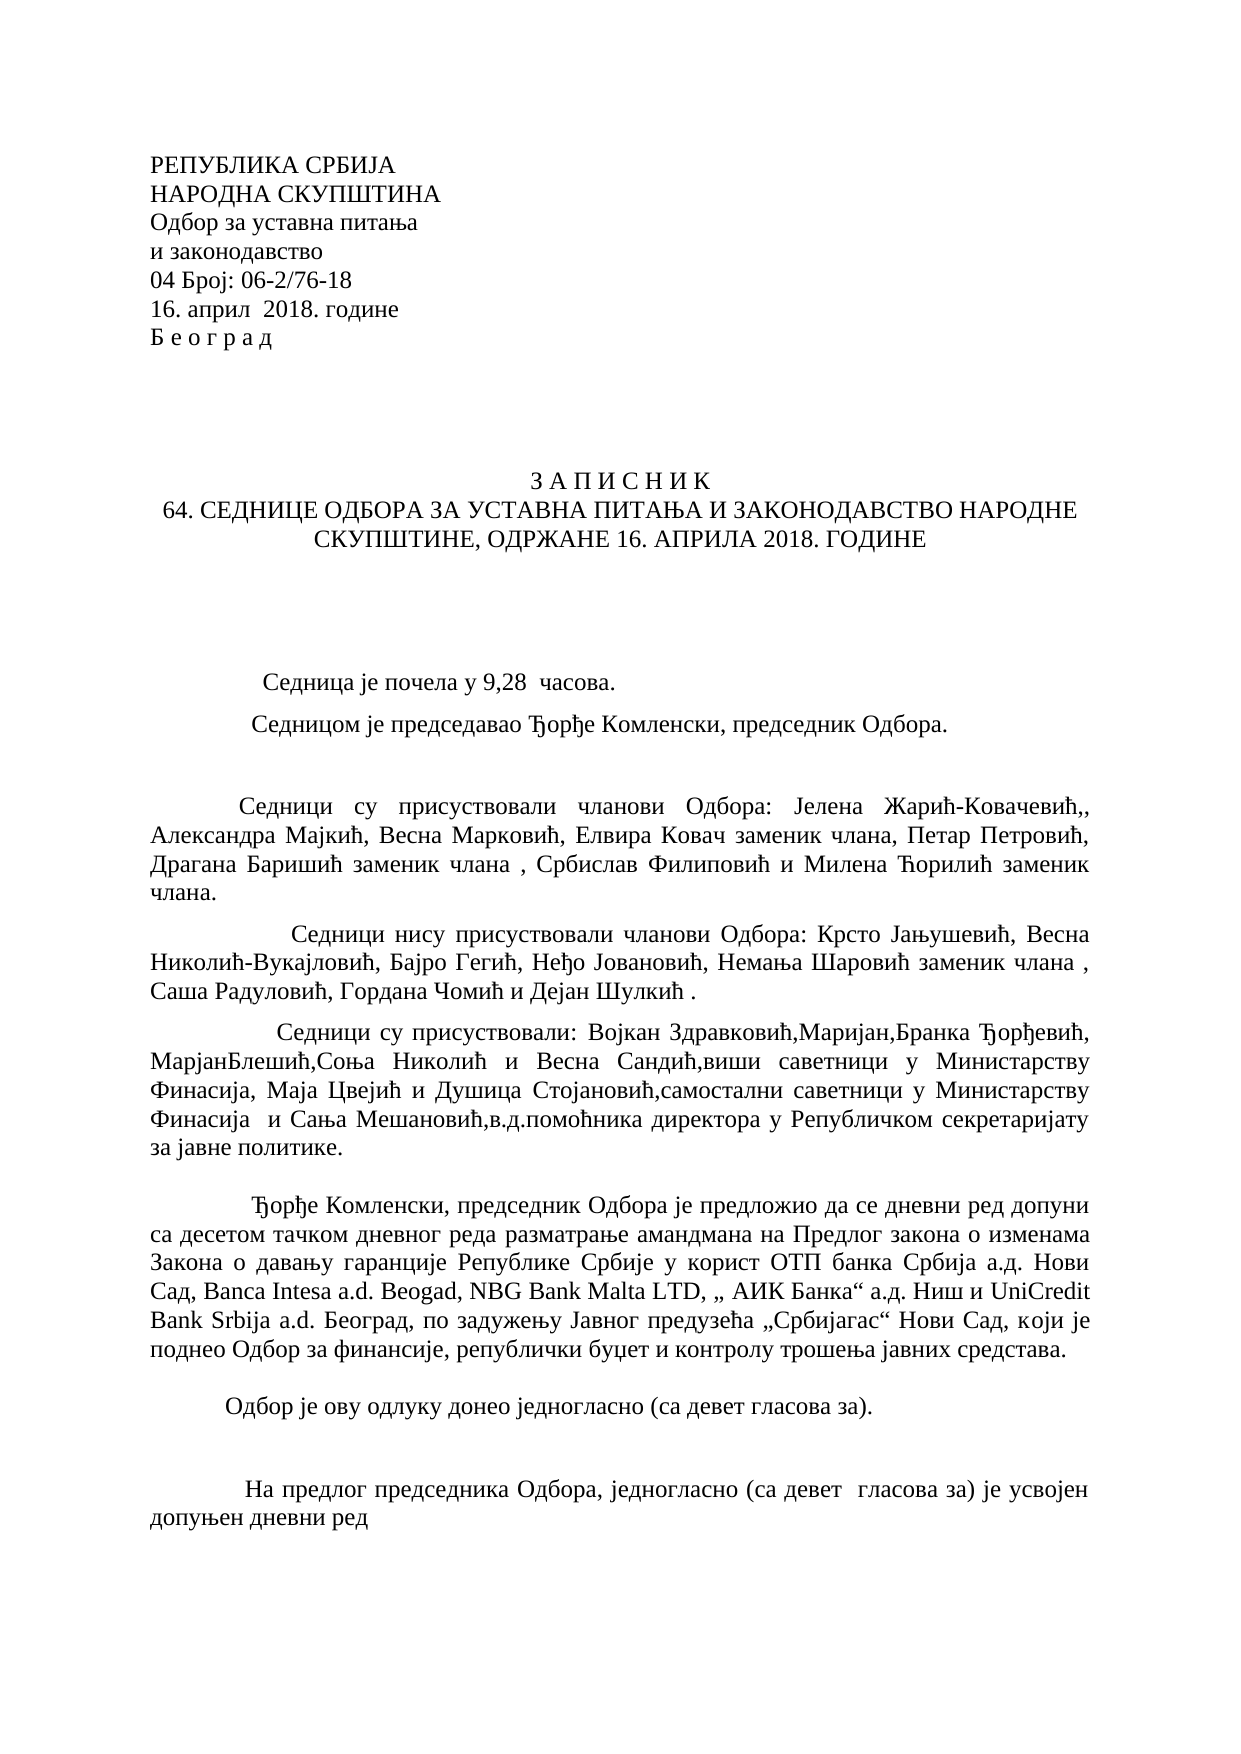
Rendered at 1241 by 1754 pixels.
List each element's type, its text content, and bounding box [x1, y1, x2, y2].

text НАРОДНА СКУПШТИНА [150, 179, 1090, 207]
text Седници су присуствовали чланови Одбора: Јелена Жарић-Ковачевић,, Александра Мајкић, Весна Марковић, Елвира Ковач заменик члана, Петар Петровић, Драгана Баришић заменик члана , Србислав Филиповић и Милена Ћорилић заменик члана. [150, 791, 1090, 906]
text Седницом је председавао Ђорђе Комленски, председник Одбора. [150, 709, 1090, 737]
text Ђорђе Комленски, председник Одбора је предложио да се дневни ред допуни са десетом тачком дневног реда размaтрање амандмана на Предлог закона о изменама Закона о давању гаранције Републике Србије у корист ОТП банка Србија а.д. Нови Сад, Banca Intesa a.d. Beogad, NBG Bank Malta LTD, „ АИК Банка“ а.д. Ниш и UniCredit Bank Srbija a.d. Београд, по задужењу Јавног предузећа „Србијагас“ Нови Сад, кoји је поднео Одбор за финансије, републички буџет и контролу трошења јавних средстава. [150, 1190, 1090, 1362]
text РЕПУБЛИКА СРБИЈА [150, 150, 1090, 179]
text и законодавство [150, 236, 1090, 265]
text Седници су присуствовали: Војкан Здравковић,Маријан,Бранка Ђорђевић, МарјанБлешић,Соња Николић и Весна Сандић,виши саветници у Министарству Финасија, Маја Цвејић и Душица Стојановић,самостални саветници у Министарству Финасија и Сања Мешановић,в.д.помоћника директора у Републичком секретаријату за јавне политике. [150, 1017, 1090, 1161]
text 16. април 2018. године [150, 294, 1090, 322]
text Одбор је ову одлуку донео једногласно (са девет гласова за). [150, 1391, 1090, 1420]
text На предлог председника Одбора, једногласно (са девет гласова за) је усвојен допуњен дневни ред [150, 1474, 1090, 1531]
text Б е о г р а д [150, 322, 1090, 351]
text Седници нису присуствовали чланови Одбора: Крсто Јањушевић, Весна Николић-Вукајловић, Бајро Гегић, Неђо Јовановић, Немања Шаровић заменик члана , Саша Радуловић, Гордана Чомић и Дејан Шулкић . [150, 919, 1090, 1005]
text 64. СЕДНИЦЕ ОДБОРА ЗА УСТАВНА ПИТАЊА И ЗАКОНОДАВСТВО НАРОДНЕ СКУПШТИНЕ, ОДРЖАНЕ 16. АПРИЛА 2018. ГОДИНЕ [150, 495, 1090, 552]
text Одбор за уставна питања [150, 207, 1090, 236]
text 04 Број: 06-2/76-18 [150, 265, 1090, 294]
text З А П И С Н И К [150, 466, 1090, 495]
text Седница је почела у 9,28 часова. [150, 667, 1090, 696]
